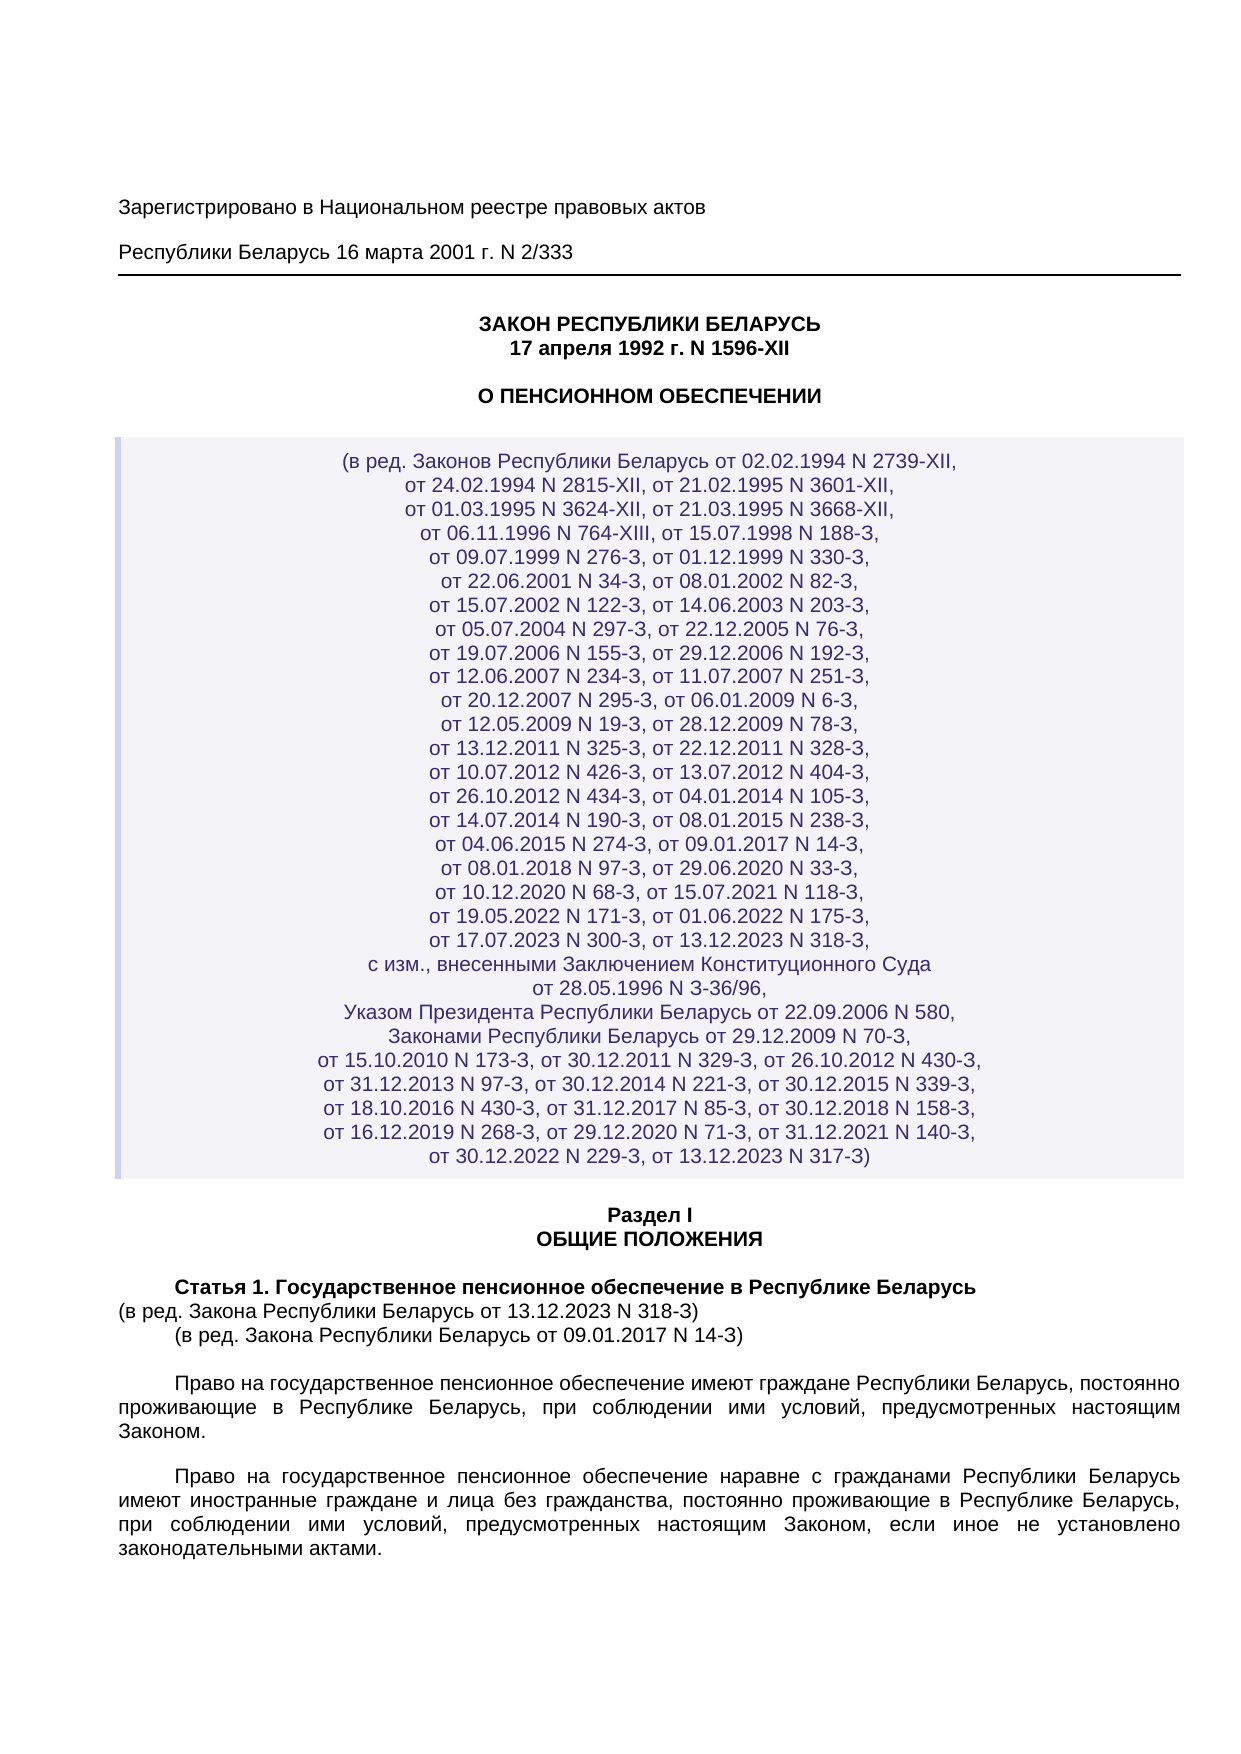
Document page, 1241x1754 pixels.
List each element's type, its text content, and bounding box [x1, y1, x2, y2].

text Статья 1. Государственное пенсионное обеспечение в Республике Беларусь [118, 1275, 1181, 1299]
title 17 апреля 1992 г. N 1596-XII [118, 336, 1181, 360]
text Право на государственное пенсионное обеспечение наравне с гражданами Республики Беларусь имеют иностранные граждане и лица без гражданства, постоянно проживающие в Республике Беларусь, при соблюдении ими условий, предусмотренных настоящим Законом, если иное не установлено законодательными актами. [118, 1463, 1181, 1559]
text Зарегистрировано в Национальном реестре правовых актов [118, 195, 1181, 219]
table_header (в ред. Законов Республики Беларусь от 02.02.1994 N 2739-XII, от 24.02.1994 N 2815-XII, от 21.02.1995 N 3601-XII, от 01.03.1995 N 3624-XII, от 21.03.1995 N 3668-XII, от 06.11.1996 N 764-XIII, от 15.07.1998 N 188-З, от 09.07.1999 N 276-З, от 01.12.1999 N 330-З, от 22.06.2001 N 34-З, от 08.01.2002 N 82-З, от 15.07.2002 N 122-З, от 14.06.2003 N 203-З, от 05.07.2004 N 297-З, от 22.12.2005 N 76-З, от 19.07.2006 N 155-З, от 29.12.2006 N 192-З, от 12.06.2007 N 234-З, от 11.07.2007 N 251-З, от 20.12.2007 N 295-З, от 06.01.2009 N 6-З, от 12.05.2009 N 19-З, от 28.12.2009 N 78-З, от 13.12.2011 N 325-З, от 22.12.2011 N 328-З, от 10.07.2012 N 426-З, от 13.07.2012 N 404-З, от 26.10.2012 N 434-З, от 04.01.2014 N 105-З, от 14.07.2014 N 190-З, от 08.01.2015 N 238-З, от 04.06.2015 N 274-З, от 09.01.2017 N 14-З, от 08.01.2018 N 97-З, от 29.06.2020 N 33-З, от 10.12.2020 N 68-З, от 15.07.2021 N 118-З, от 19.05.2022 N 171-З, от 01.06.2022 N 175-З, от 17.07.2023 N 300-З, от 13.12.2023 N 318-З, с изм., внесенными Заключением Конституционного Суда от 28.05.1996 N З-36/96, Указом Президента Республики Беларусь от 22.09.2006 N 580, Законами Республики Беларусь от 29.12.2009 N 70-З, от 15.10.2010 N 173-З, от 30.12.2011 N 329-З, от 26.10.2012 N 430-З, от 31.12.2013 N 97-З, от 30.12.2014 N 221-З, от 30.12.2015 N 339-З, от 18.10.2016 N 430-З, от 31.12.2017 N 85-З, от 30.12.2018 N 158-З, от 16.12.2019 N 268-З, от 29.12.2020 N 71-З, от 31.12.2021 N 140-З, от 30.12.2022 N 229-З, от 13.12.2023 N 317-З) [121, 437, 1178, 1179]
title ЗАКОН РЕСПУБЛИКИ БЕЛАРУСЬ [118, 312, 1181, 336]
title О ПЕНСИОННОМ ОБЕСПЕЧЕНИИ [118, 384, 1181, 408]
text Право на государственное пенсионное обеспечение имеют граждане Республики Беларусь, постоянно проживающие в Республике Беларусь, при соблюдении ими условий, предусмотренных настоящим Законом. [118, 1371, 1181, 1443]
text Республики Беларусь 16 марта 2001 г. N 2/333 [118, 239, 1181, 263]
text (в ред. Закона Республики Беларусь от 13.12.2023 N 318-З) [118, 1299, 1181, 1323]
text (в ред. Закона Республики Беларусь от 09.01.2017 N 14-З) [118, 1323, 1181, 1347]
title ОБЩИЕ ПОЛОЖЕНИЯ [118, 1227, 1181, 1251]
title Раздел I [118, 1203, 1181, 1227]
